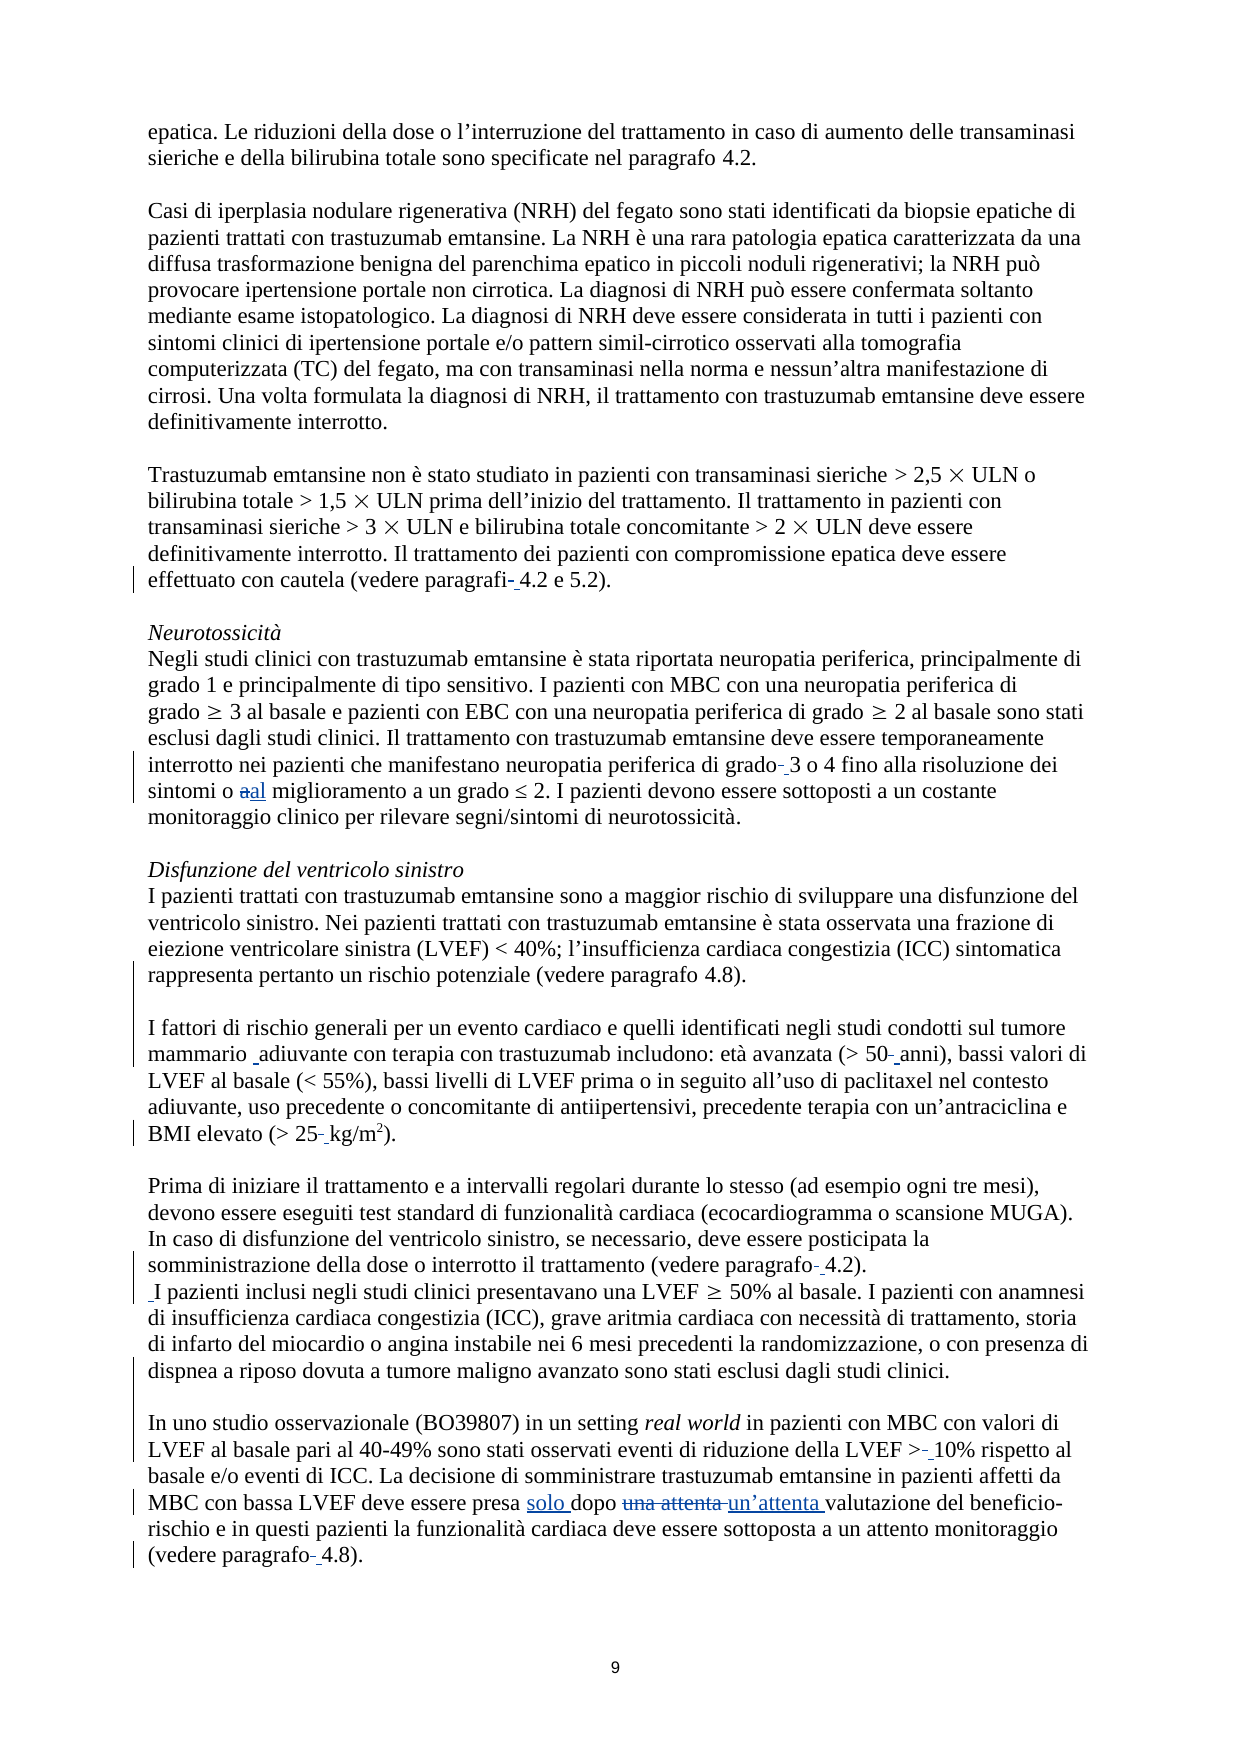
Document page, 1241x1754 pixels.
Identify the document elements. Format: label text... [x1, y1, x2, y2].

text I pazienti inclusi negli studi clinici presentavano una LVEF 50% al basale. I pazienti con anamnesi di insufficienza cardiaca congestizia (ICC), grave aritmia cardiaca con necessità di trattamento, storia di infarto del miocardio o angina instabile nei 6 mesi precedenti la randomizzazione, o con presenza di dispnea a riposo dovuta a tumore maligno avanzato sono stati esclusi dagli studi clinici. [148, 1278, 1092, 1383]
text Casi di iperplasia nodulare rigenerativa (NRH) del fegato sono stati identificati da biopsie epatiche di pazienti trattati con trastuzumab emtansine. La NRH è una rara patologia epatica caratterizzata da una diffusa trasformazione benigna del parenchima epatico in piccoli noduli rigenerativi; la NRH può provocare ipertensione portale non cirrotica. La diagnosi di NRH può essere confermata soltanto mediante esame istopatologico. La diagnosi di NRH deve essere considerata in tutti i pazienti con sintomi clinici di ipertensione portale e/o pattern simil-cirrotico osservati alla tomografia computerizzata (TC) del fegato, ma con transaminasi nella norma e nessun’altra manifestazione di cirrosi. Una volta formulata la diagnosi di NRH, il trattamento con trastuzumab emtansine deve essere definitivamente interrotto. [148, 197, 1092, 434]
text Trastuzumab emtansine non è stato studiato in pazienti con transaminasi sieriche > 2,5 ULN o bilirubina totale > 1,5 ULN prima dell’inizio del trattamento. Il trattamento in pazienti con transaminasi sieriche > 3 ULN e bilirubina totale concomitante > 2 ULN deve essere definitivamente interrotto. Il trattamento dei pazienti con compromissione epatica deve essere effettuato con cautela (vedere paragrafi4.2 e 5.2). [148, 461, 1092, 592]
text Negli studi clinici con trastuzumab emtansine è stata riportata neuropatia periferica, principalmente di grado 1 e principalmente di tipo sensitivo. I pazienti con MBC con una neuropatia periferica di grado 3 al basale e pazienti con EBC con una neuropatia periferica di grado 2 al basale sono stati esclusi dagli studi clinici. Il trattamento con trastuzumab emtansine deve essere temporaneamente interrotto nei pazienti che manifestano neuropatia periferica di grado3 o 4 fino alla risoluzione dei sintomi o miglioramento a un grado ≤ 2. I pazienti devono essere sottoposti a un costante monitoraggio clinico per rilevare segni/sintomi di neurotossicità. [148, 645, 1092, 830]
text I fattori di rischio generali per un evento cardiaco e quelli identificati negli studi condotti sul tumore mammario adiuvante con terapia con trastuzumab includono: età avanzata (> 50anni), bassi valori di LVEF al basale (< 55%), bassi livelli di LVEF prima o in seguito all’uso di paclitaxel nel contesto adiuvante, uso precedente o concomitante di antiipertensivi, precedente terapia con un’antraciclina e BMI elevato (> 25kg/m2). [148, 1014, 1092, 1146]
text In uno studio osservazionale (BO39807) in un setting real world in pazienti con MBC con valori di LVEF al basale pari al 40-49% sono stati osservati eventi di riduzione della LVEF >10% rispetto al basale e/o eventi di ICC. La decisione di somministrare trastuzumab emtansine in pazienti affetti da MBC con bassa LVEF deve essere presa dopo valutazione del beneficio-rischio e in questi pazienti la funzionalità cardiaca deve essere sottoposta a un attento monitoraggio (vedere paragrafo4.8). [148, 1409, 1092, 1568]
text Prima di iniziare il trattamento e a intervalli regolari durante lo stesso (ad esempio ogni tre mesi), devono essere eseguiti test standard di funzionalità cardiaca (ecocardiogramma o scansione MUGA). In caso di disfunzione del ventricolo sinistro, se necessario, deve essere posticipata la somministrazione della dose o interrotto il trattamento (vedere paragrafo4.2). [148, 1172, 1092, 1278]
text Disfunzione del ventricolo sinistro [148, 856, 1092, 882]
text I pazienti trattati con trastuzumab emtansine sono a maggior rischio di sviluppare una disfunzione del ventricolo sinistro. Nei pazienti trattati con trastuzumab emtansine è stata osservata una frazione di eiezione ventricolare sinistra (LVEF) < 40%; l’insufficienza cardiaca congestizia (ICC) sintomatica rappresenta pertanto un rischio potenziale (vedere paragrafo 4.8). [148, 882, 1092, 988]
text Neurotossicità [148, 619, 1092, 645]
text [148, 118, 1092, 171]
